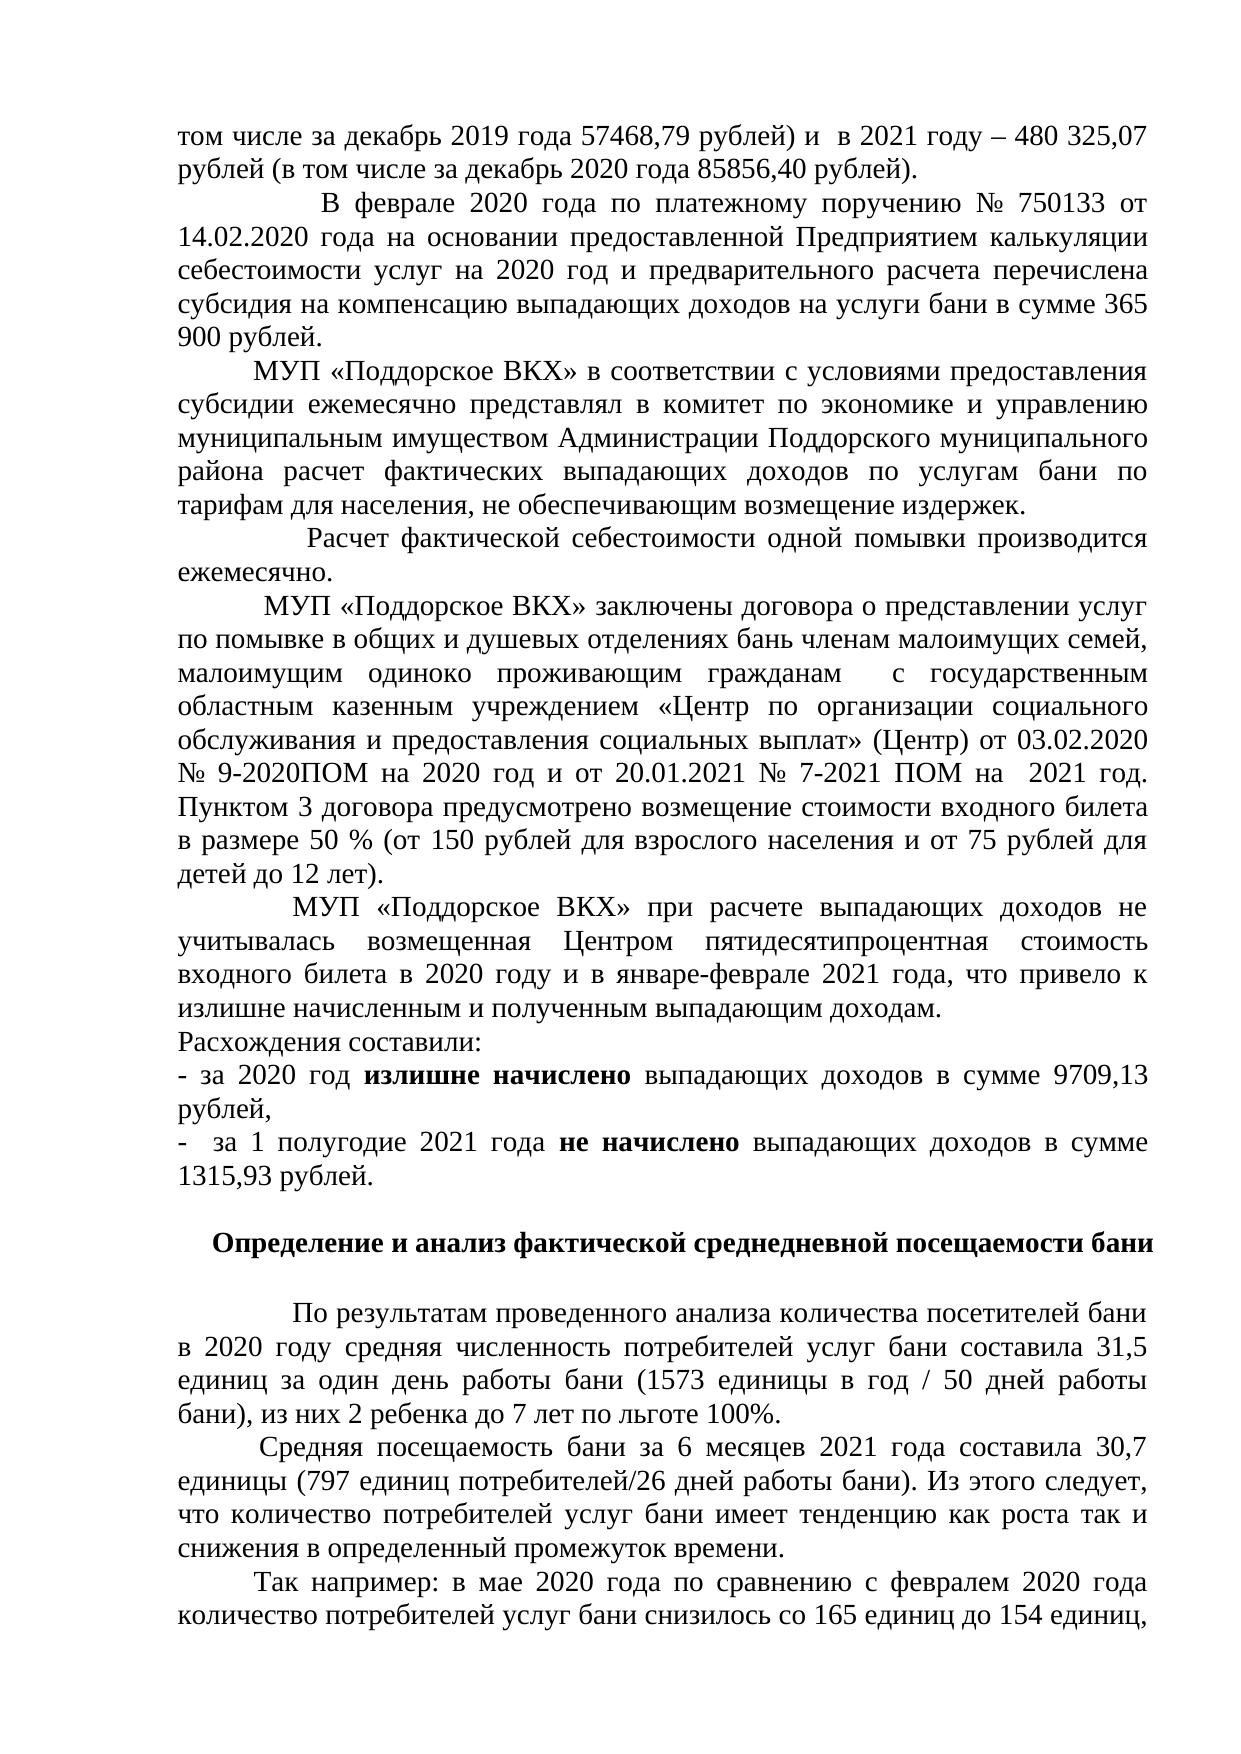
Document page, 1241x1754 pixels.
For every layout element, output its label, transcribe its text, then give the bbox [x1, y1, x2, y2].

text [177, 118, 1149, 185]
text Определение и анализ фактической среднедневной посещаемости бани [177, 1225, 1181, 1258]
text В феврале 2020 года по платежному поручению № 750133 от 14.02.2020 года на основании предоставленной Предприятием калькуляции себестоимости услуг на 2020 год и предварительного расчета перечислена субсидия на компенсацию выпадающих доходов на услуги бани в сумме 365 900 рублей. [177, 185, 1149, 353]
text МУП «Поддорское ВКХ» в соответствии с условиями предоставления субсидии ежемесячно представлял в комитет по экономике и управлению муниципальным имуществом Администрации Поддорского муниципального района расчет фактических выпадающих доходов по услугам бани по тарифам для населения, не обеспечивающим возмещение издержек. [177, 353, 1149, 521]
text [177, 1564, 1149, 1631]
text Расчет фактической себестоимости одной помывки производится ежемесячно. [177, 521, 1149, 588]
text - за 2020 год излишне начислено выпадающих доходов в сумме 9709,13 рублей, [177, 1057, 1149, 1124]
text По результатам проведенного анализа количества посетителей бани в 2020 году средняя численность потребителей услуг бани составила 31,5 единиц за один день работы бани (1573 единицы в год / 50 дней работы бани), из них 2 ребенка до 7 лет по льготе 100%. [177, 1295, 1149, 1429]
text Расхождения составили: [177, 1024, 1149, 1057]
text Средняя посещаемость бани за 6 месяцев 2021 года составила 30,7 единицы (797 единиц потребителей/26 дней работы бани). Из этого следует, что количество потребителей услуг бани имеет тенденцию как роста так и снижения в определенный промежуток времени. [177, 1429, 1149, 1564]
text МУП «Поддорское ВКХ» при расчете выпадающих доходов не учитывалась возмещенная Центром пятидесятипроцентная стоимость входного билета в 2020 году и в январе-феврале 2021 года, что привело к излишне начисленным и полученным выпадающим доходам. [177, 889, 1149, 1024]
text - за 1 полугодие 2021 года не начислено выпадающих доходов в сумме 1315,93 рублей. [177, 1124, 1149, 1191]
text МУП «Поддорское ВКХ» заключены договора о представлении услуг по помывке в общих и душевых отделениях бань членам малоимущих семей, малоимущим одиноко проживающим гражданам с государственным областным казенным учреждением «Центр по организации социального обслуживания и предоставления социальных выплат» (Центр) от 03.02.2020 № 9-2020ПОМ на 2020 год и от 20.01.2021 № 7-2021 ПОМ на 2021 год. Пунктом 3 договора предусмотрено возмещение стоимости входного билета в размере 50 % (от 150 рублей для взрослого населения и от 75 рублей для детей до 12 лет). [177, 588, 1149, 889]
